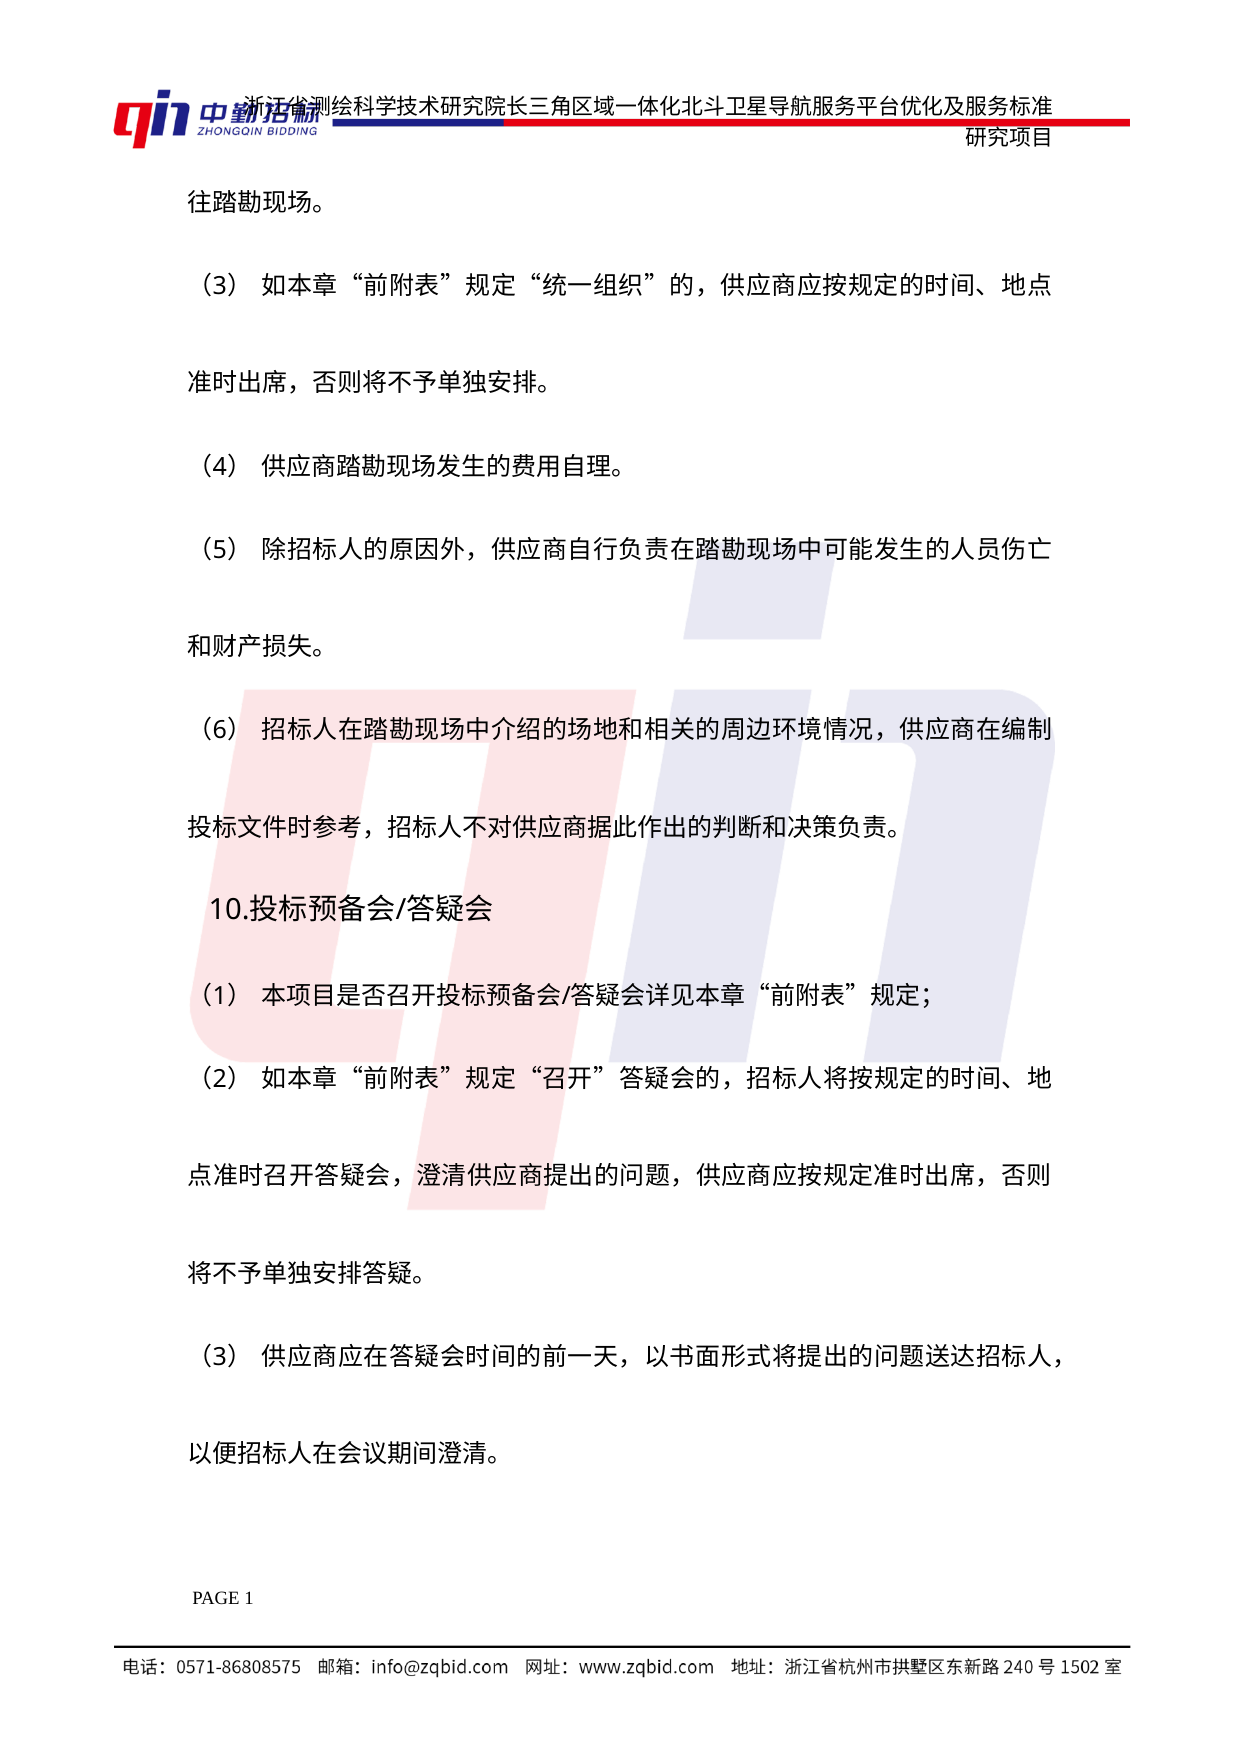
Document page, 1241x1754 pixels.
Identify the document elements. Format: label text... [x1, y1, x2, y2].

list 招标人在踏勘现场中介绍的场地和相关的周边环境情况，供应商在编制投标文件时参考，招标人不对供应商据此作出的判断和决策负责。 [187, 695, 1053, 858]
list 如本章“前附表”规定“召开”答疑会的，招标人将按规定的时间、地点准时召开答疑会，澄清供应商提出的问题，供应商应按规定准时出席，否则将不予单独安排答疑。 [187, 1044, 1053, 1304]
text 投标预备会/答疑会 [187, 876, 1053, 941]
list 供应商应在答疑会时间的前一天，以书面形式将提出的问题送达招标人，以便招标人在会议期间澄清。 [187, 1322, 1053, 1484]
list 如本章“前附表”规定“统一组织”的，供应商应按规定的时间、地点准时出席，否则将不予单独安排。 [187, 251, 1053, 413]
picture [1, 0, 1241, 1753]
list 供应商踏勘现场发生的费用自理。 [187, 432, 1053, 497]
list 除招标人的原因外，供应商自行负责在踏勘现场中可能发生的人员伤亡和财产损失。 [187, 515, 1053, 677]
list 本项目是否召开投标预备会/答疑会详见本章“前附表”规定； [187, 961, 1053, 1026]
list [187, 168, 1053, 233]
